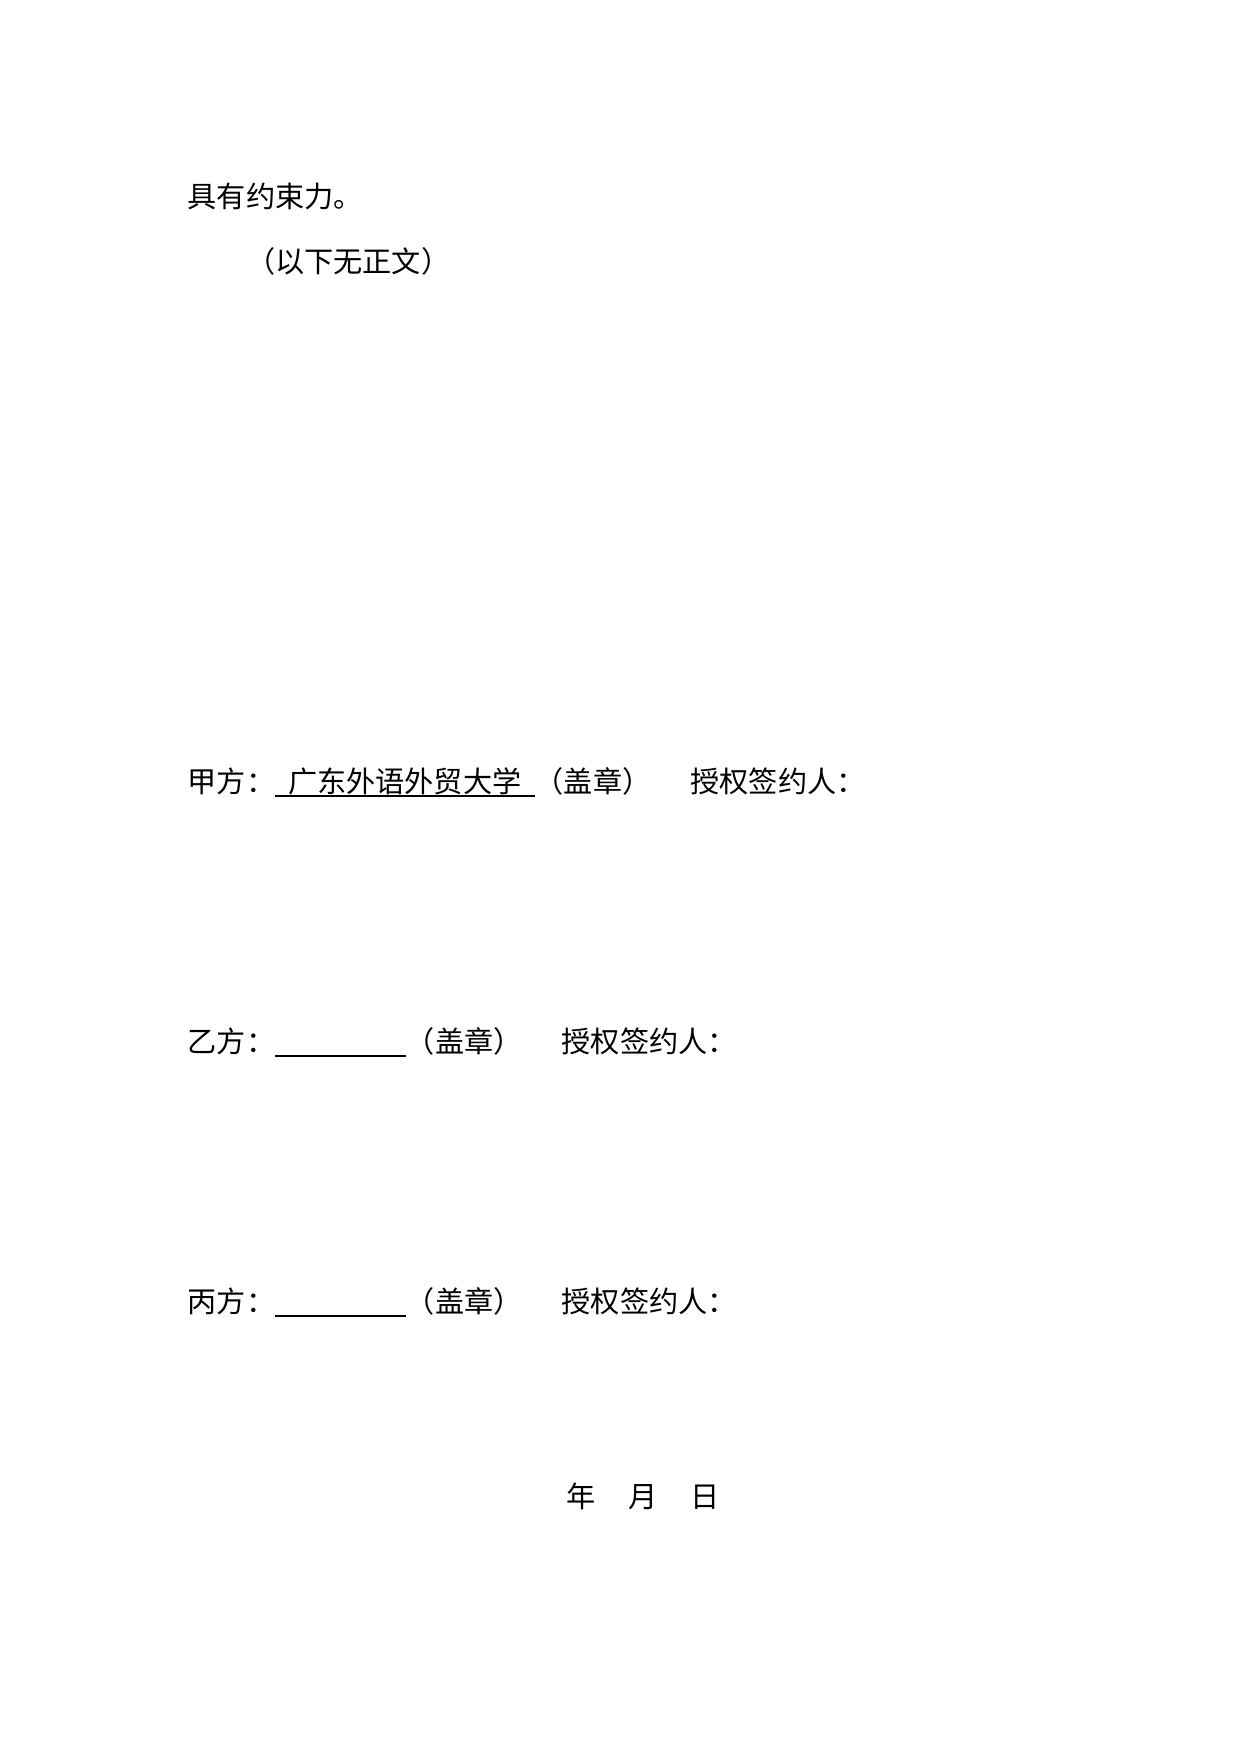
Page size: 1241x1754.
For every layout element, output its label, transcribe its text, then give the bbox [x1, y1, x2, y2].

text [187, 162, 1053, 227]
text （以下无正文） [187, 227, 1053, 292]
